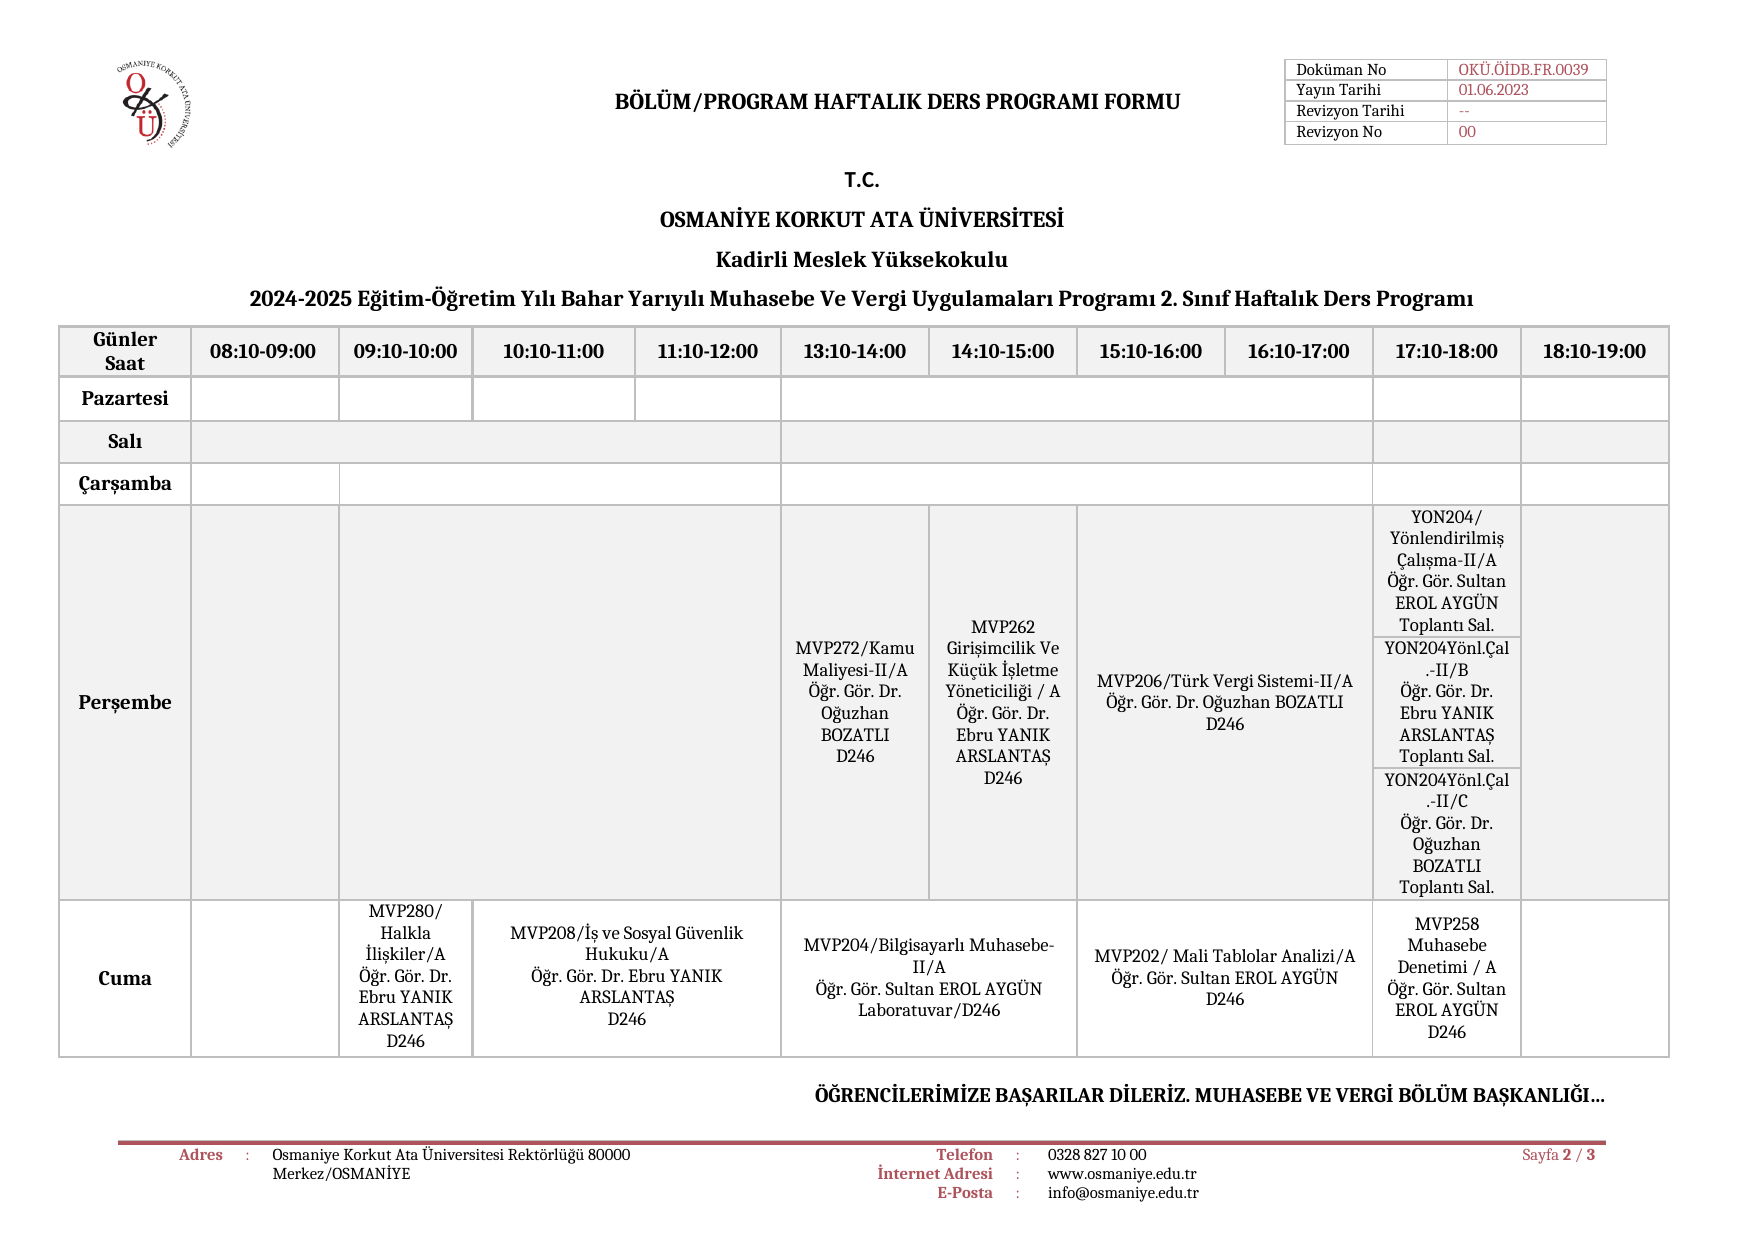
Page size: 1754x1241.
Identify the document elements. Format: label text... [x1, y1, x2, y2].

table_cell Perşembe [60, 506, 190, 899]
table_cell [1373, 464, 1520, 504]
table_cell [192, 464, 339, 504]
table_header 16:10-17:00 [1226, 328, 1372, 375]
table_cell [782, 422, 1372, 462]
table_cell [192, 506, 338, 899]
table_cell Çarşamba [60, 464, 190, 504]
table_cell [340, 378, 471, 420]
picture [117, 60, 191, 148]
table_cell [192, 901, 338, 1056]
table_cell MVP206/Türk Vergi Sistemi-II/A Öğr. Gör. Dr. Oğuzhan BOZATLI D246 [1078, 506, 1372, 899]
table_cell [340, 464, 780, 504]
table_cell YON204Yönl.Çal.-II/C Öğr. Gör. Dr. Oğuzhan BOZATLI Toplantı Sal. [1374, 769, 1520, 899]
table_cell MVP262 Girişimcilik Ve Küçük İşletme Yöneticiliği / A Öğr. Gör. Dr. Ebru YANIK ARSLANTAŞ D246 [930, 506, 1076, 899]
table_cell [1374, 422, 1520, 462]
text OSMANİYE KORKUT ATA ÜNİVERSİTESİ [118, 207, 1606, 233]
text T.C. [118, 165, 1606, 193]
table_cell YON204Yönl.Çal.-II/B Öğr. Gör. Dr. Ebru YANIK ARSLANTAŞ Toplantı Sal. [1374, 638, 1520, 767]
table_header 17:10-18:00 [1374, 328, 1520, 375]
text ÖĞRENCİLERİMİZE BAŞARILAR DİLERİZ. MUHASEBE VE VERGİ BÖLÜM BAŞKANLIĞI… [118, 1083, 1606, 1107]
table_header Günler Saat [60, 328, 190, 375]
text 2024-2025 Eğitim-Öğretim Yılı Bahar Yarıyılı Muhasebe Ve Vergi Uygulamaları Programı 2. Sınıf Haftalık Ders Programı [118, 286, 1606, 312]
table_cell Pazartesi [60, 378, 190, 420]
table_cell MVP258 Muhasebe Denetimi / A Öğr. Gör. Sultan EROL AYGÜN D246 [1373, 901, 1520, 1056]
table_header 08:10-09:00 [192, 328, 338, 375]
table_cell MVP208/İş ve Sosyal Güvenlik Hukuku/A Öğr. Gör. Dr. Ebru YANIK ARSLANTAŞ D246 [474, 901, 780, 1056]
table_cell [1374, 378, 1520, 420]
table_header 13:10-14:00 [782, 328, 928, 375]
table_header 15:10-16:00 [1078, 328, 1224, 375]
table_cell Cuma [60, 901, 190, 1056]
table_cell [340, 506, 780, 899]
table_cell [1522, 506, 1668, 899]
table_cell YON204/Yönlendirilmiş Çalışma-II/A Öğr. Gör. Sultan EROL AYGÜN Toplantı Sal. [1374, 506, 1520, 636]
table_cell [782, 378, 1372, 420]
table_header 09:10-10:00 [340, 328, 471, 375]
table_cell Salı [60, 422, 190, 462]
table_cell [1522, 422, 1668, 462]
table_cell [1522, 378, 1668, 420]
table_cell MVP272/Kamu Maliyesi-II/A Öğr. Gör. Dr. Oğuzhan BOZATLI D246 [782, 506, 928, 899]
table_header 11:10-12:00 [636, 328, 780, 375]
table_header 18:10-19:00 [1522, 328, 1668, 375]
table_cell [636, 378, 780, 420]
text Kadirli Meslek Yüksekokulu [118, 246, 1606, 273]
table_cell [474, 378, 634, 420]
table_cell [1522, 464, 1668, 504]
table_cell [192, 378, 338, 420]
table_cell [782, 464, 1372, 504]
table_cell MVP280/ Halkla İlişkiler/A Öğr. Gör. Dr. Ebru YANIK ARSLANTAŞ D246 [340, 901, 471, 1056]
table_cell MVP202/ Mali Tablolar Analizi/A Öğr. Gör. Sultan EROL AYGÜN D246 [1078, 901, 1372, 1056]
table_header 10:10-11:00 [474, 328, 634, 375]
table_cell MVP204/Bilgisayarlı Muhasebe-II/A Öğr. Gör. Sultan EROL AYGÜN Laboratuvar/D246 [782, 901, 1076, 1056]
table_header 14:10-15:00 [930, 328, 1076, 375]
table_cell [1522, 901, 1668, 1056]
table_cell [192, 422, 780, 462]
